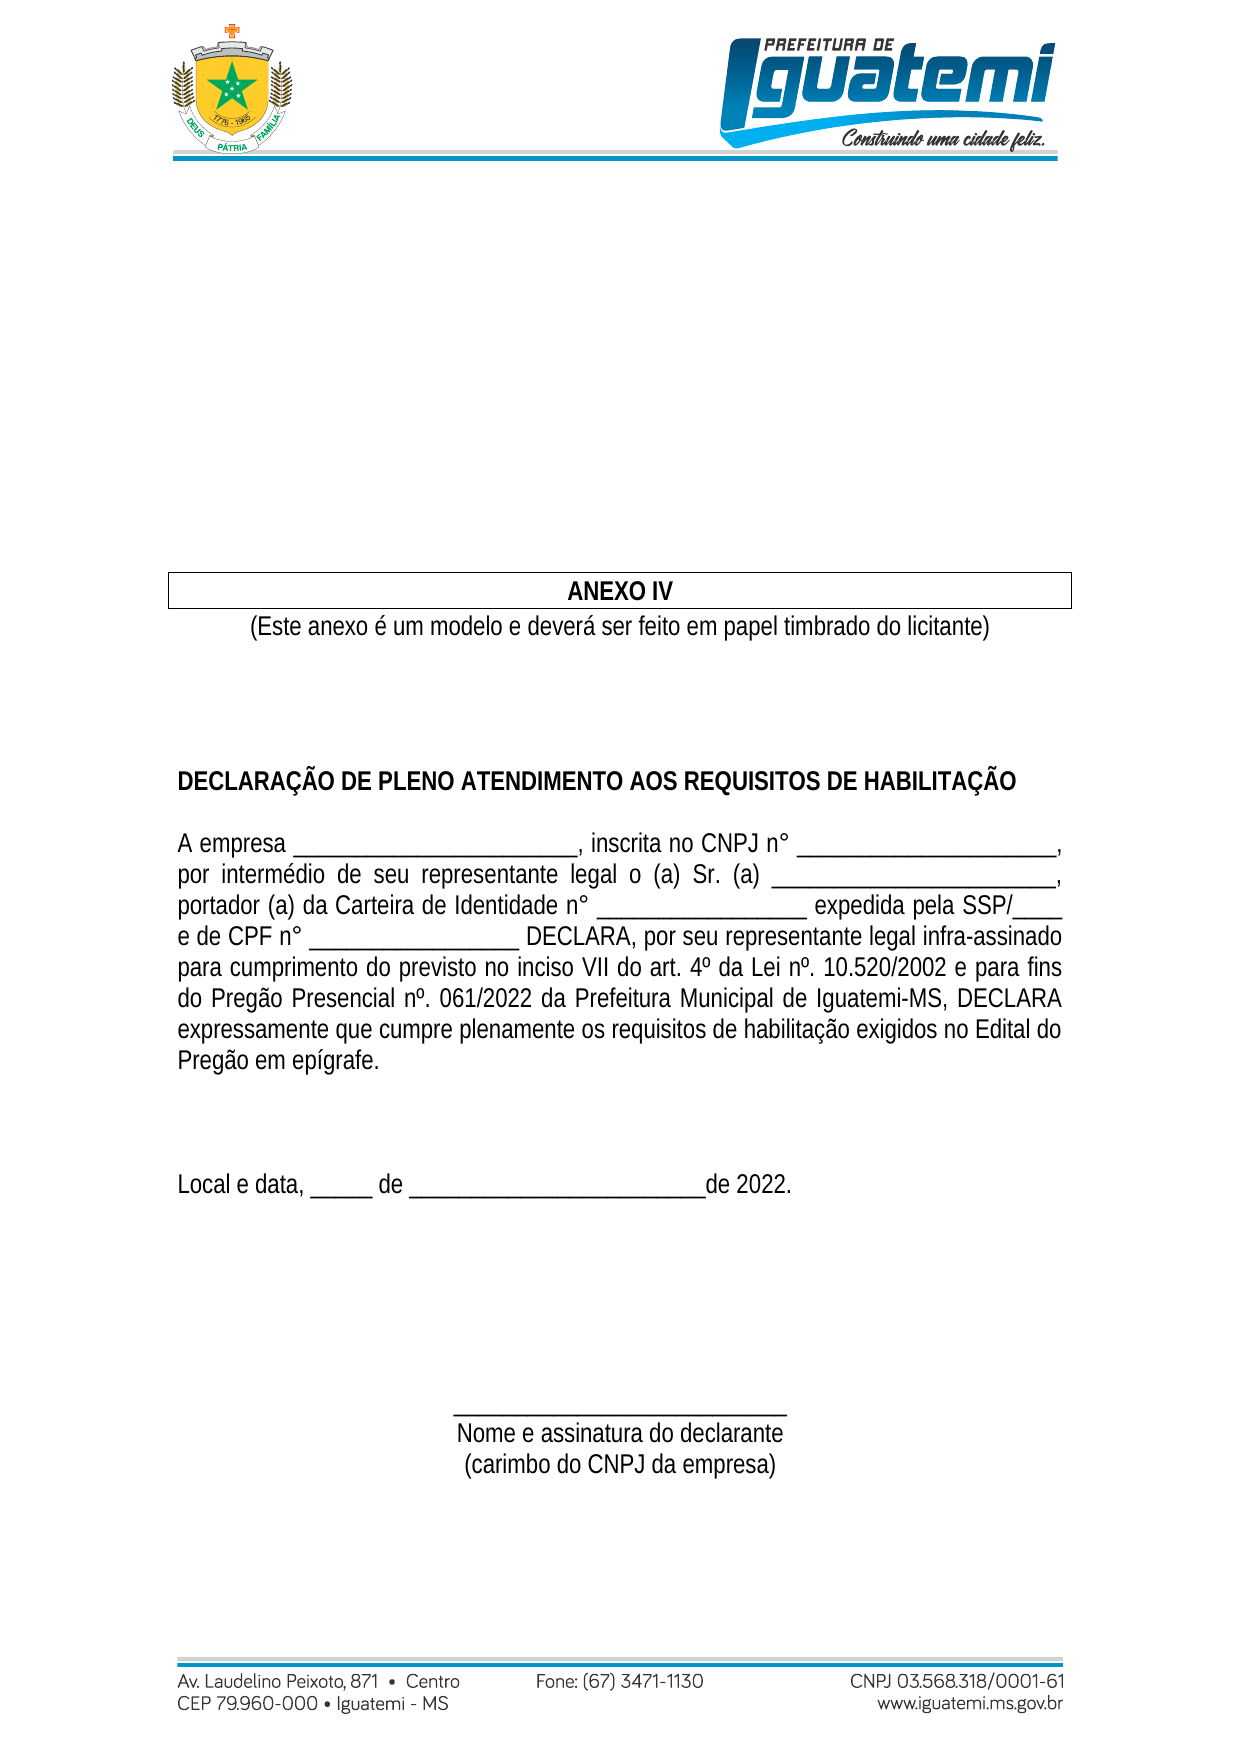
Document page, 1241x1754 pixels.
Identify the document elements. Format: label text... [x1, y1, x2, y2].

text (Este anexo é um modelo e deverá ser feito em papel timbrado do licitante) [177, 609, 1063, 641]
text Nome e assinatura do declarante [177, 1417, 1063, 1448]
text A empresa _______________________, inscrita no CNPJ n° _____________________, por intermédio de seu representante legal o (a) Sr. (a) _______________________, portador (a) da Carteira de Identidade n° _________________ expedida pela SSP/____ e de CPF n° _________________ DECLARA, por seu representante legal infra-assinado para cumprimento do previsto no inciso VII do art. 4º da Lei nº. 10.520/2002 e para fins do Pregão Presencial nº. 061/2022 da Prefeitura Municipal de Iguatemi-MS, DECLARA expressamente que cumpre plenamente os requisitos de habilitação exigidos no Edital do Pregão em epígrafe. [177, 827, 1063, 1075]
text Local e data, _____ de ________________________de 2022. [177, 1168, 1063, 1199]
text ANEXO IV [169, 573, 1071, 608]
text (carimbo do CNPJ da empresa) [177, 1448, 1063, 1479]
text ___________________________ [177, 1386, 1063, 1417]
text DECLARAÇÃO DE PLENO ATENDIMENTO AOS REQUISITOS DE HABILITAÇÃO [177, 765, 1063, 796]
